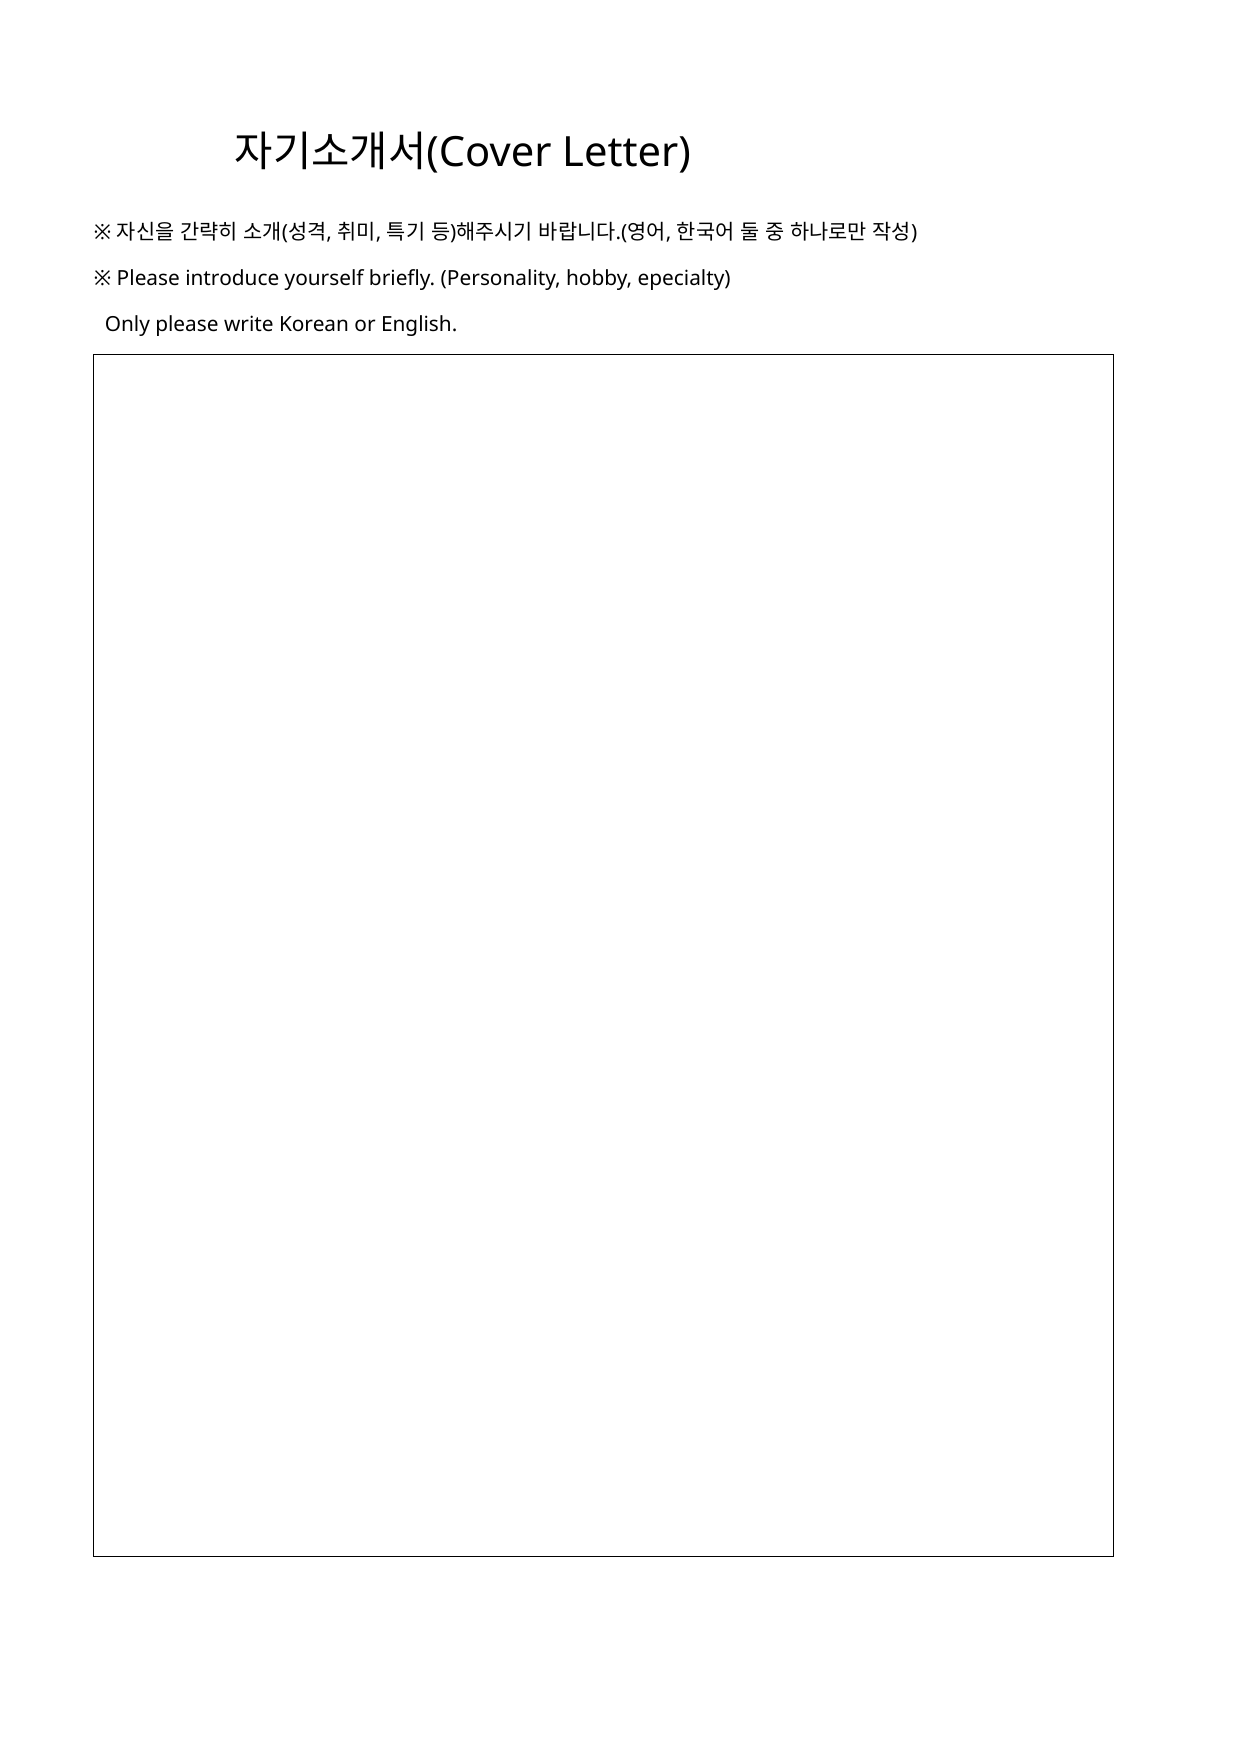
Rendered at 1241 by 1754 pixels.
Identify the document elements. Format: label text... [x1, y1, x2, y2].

text 자기소개서(Cover Letter) [94, 118, 1125, 179]
text ※ Please introduce yourself briefly. (Personality, hobby, epecialty) [94, 263, 1125, 292]
text ※ 자신을 간략히 소개(성격, 취미, 특기 등)해주시기 바랍니다.(영어, 한국어 둘 중 하나로만 작성) [94, 215, 1125, 245]
text Only please write Korean or English. [94, 309, 1125, 337]
table_header [94, 355, 1113, 1556]
